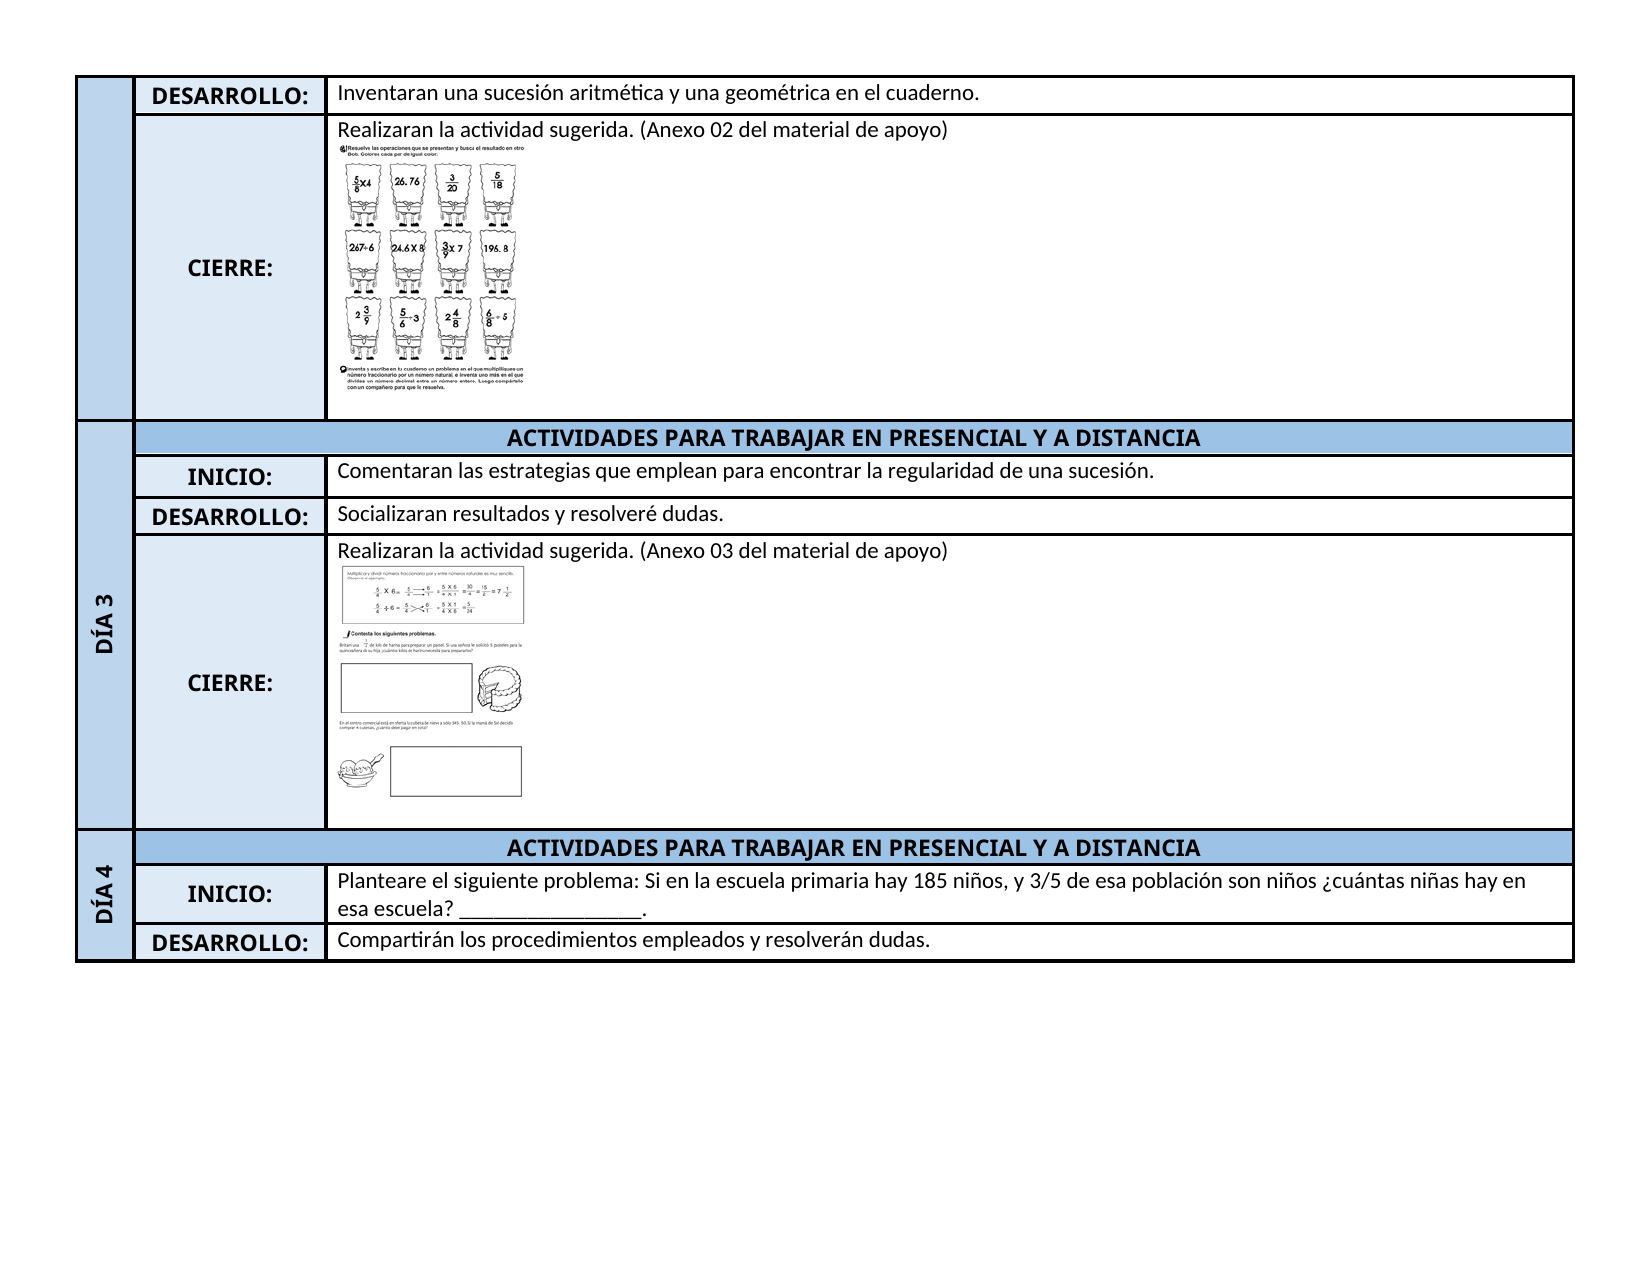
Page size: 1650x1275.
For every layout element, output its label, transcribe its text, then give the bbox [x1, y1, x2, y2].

picture [337, 143, 526, 392]
table_cell DÍA 3 [78, 422, 132, 828]
table_cell ACTIVIDADES PARA TRABAJAR EN PRESENCIAL Y A DISTANCIA [136, 831, 1572, 863]
table_cell DESARROLLO: [136, 499, 324, 533]
table_cell CIERRE: [136, 536, 324, 828]
table_cell Comentaran las estrategias que emplean para encontrar la regularidad de una sucesión. [328, 457, 1572, 496]
picture [337, 564, 526, 801]
table_cell DÍA 4 [78, 831, 132, 959]
table_cell Inventaran una sucesión aritmética y una geométrica en el cuaderno. [328, 78, 1572, 112]
table_cell INICIO: [136, 457, 324, 496]
table_cell INICIO: [136, 866, 324, 922]
table_cell DESARROLLO: [136, 78, 324, 112]
table_cell Realizaran la actividad sugerida. (Anexo 03 del material de apoyo) [328, 536, 1572, 828]
table_cell DESARROLLO: [136, 925, 324, 959]
table_cell Realizaran la actividad sugerida. (Anexo 02 del material de apoyo) [328, 116, 1572, 419]
table_cell Socializaran resultados y resolveré dudas. [328, 499, 1572, 533]
table_cell Planteare el siguiente problema: Si en la escuela primaria hay 185 niños, y 3/5 de esa población son niños ¿cuántas niñas hay en esa escuela? ________________. [328, 866, 1572, 922]
table_cell Compartirán los procedimientos empleados y resolverán dudas. [328, 925, 1572, 959]
table_cell CIERRE: [136, 116, 324, 419]
table_cell ACTIVIDADES PARA TRABAJAR EN PRESENCIAL Y A DISTANCIA [136, 422, 1572, 453]
